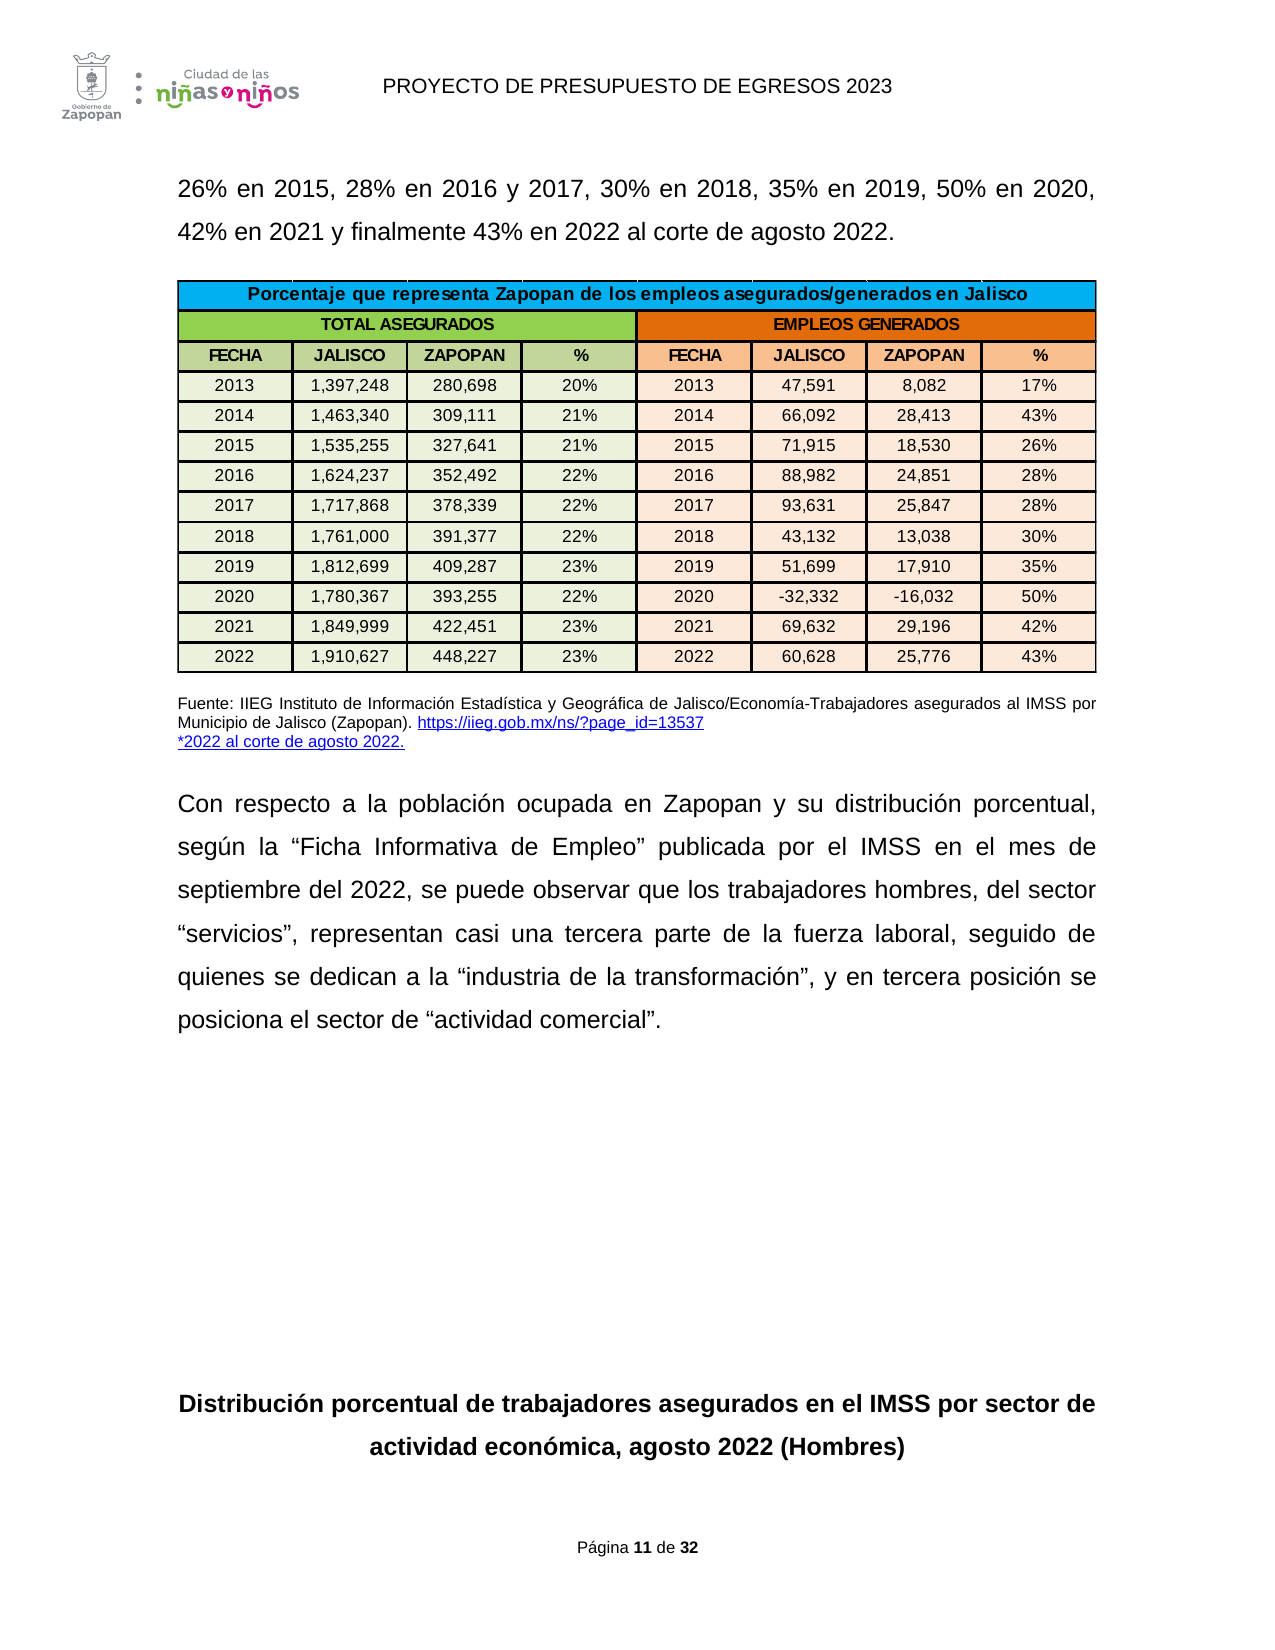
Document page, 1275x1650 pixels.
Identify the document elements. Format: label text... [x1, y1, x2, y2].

text Con respecto a la población ocupada en Zapopan y su distribución porcentual, según la “Ficha Informativa de Empleo” publicada por el IMSS en el mes de septiembre del 2022, se puede observar que los trabajadores hombres, del sector “servicios”, representan casi una tercera parte de la fuerza laboral, seguido de quienes se dedican a la “industria de la transformación”, y en tercera posición se posiciona el sector de “actividad comercial”. [177, 789, 1098, 1034]
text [177, 174, 1098, 246]
text *2022 al corte de agosto 2022. [177, 732, 1098, 751]
text Fuente: IIEG Instituto de Información Estadística y Geográfica de Jalisco/Economía-Trabajadores asegurados al IMSS por Municipio de Jalisco (Zapopan). https://iieg.gob.mx/ns/?page_id=13537 [177, 693, 1098, 732]
picture [57, 51, 355, 122]
text Distribución porcentual de trabajadores asegurados en el IMSS por sector de actividad económica, agosto 2022 (Hombres) [177, 1389, 1098, 1461]
